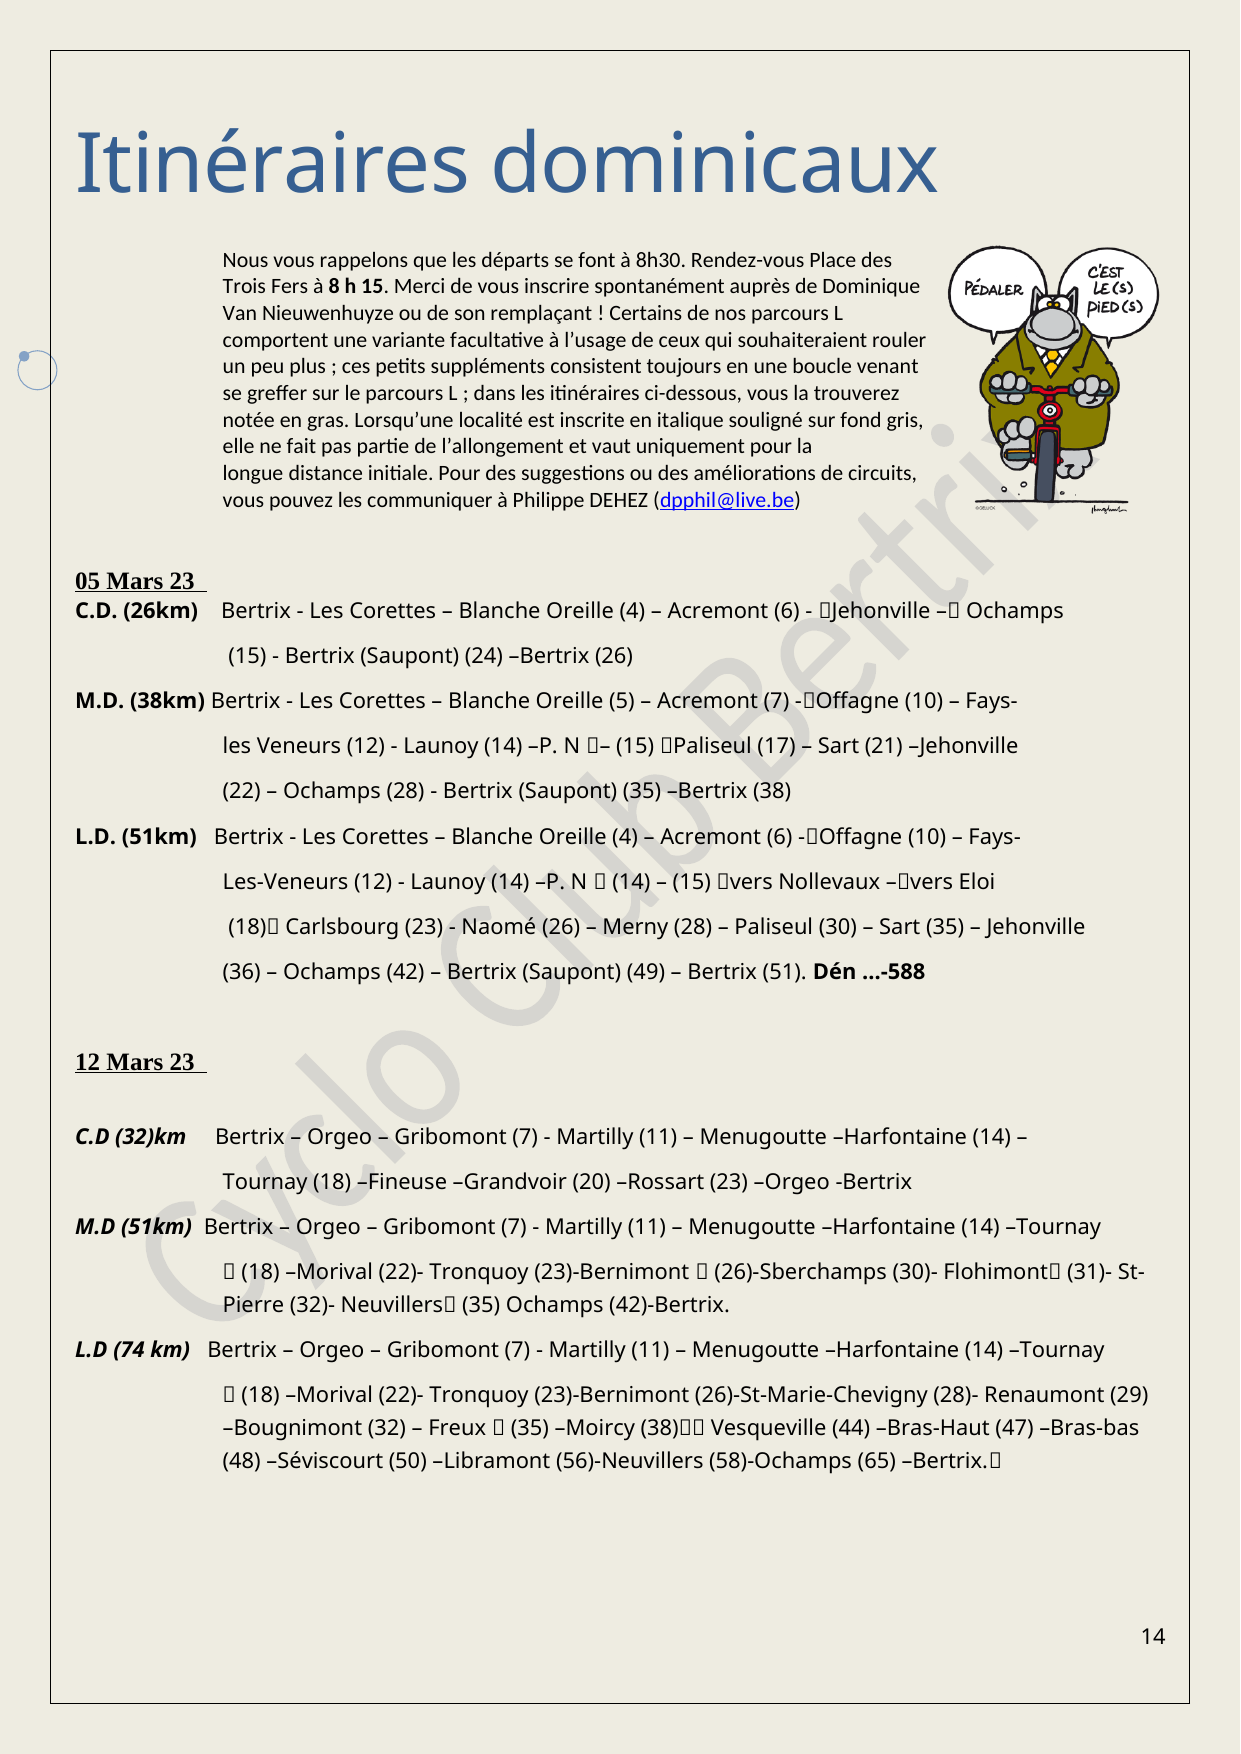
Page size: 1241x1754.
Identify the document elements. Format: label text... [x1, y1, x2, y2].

text (15) - Bertrix (Saupont) (24) –Bertrix (26) [149, 640, 1165, 669]
text Nous vous rappelons que les départs se font à 8h30. Rendez-vous Place des Trois Fers à 8 h 15. Merci de vous inscrire spontanément auprès de Dominique Van Nieuwenhuyze ou de son remplaçant ! Certains de nos parcours L comportent une variante facultative à l’usage de ceux qui souhaiteraient rouler un peu plus ; ces petits suppléments consistent toujours en une boucle venant se greffer sur le parcours L ; dans les itinéraires ci-dessous, vous la trouverez notée en gras. Lorsqu’une localité est inscrite en italique souligné sur fond gris, elle ne fait pas partie de l’allongement et vaut uniquement pour la longue distance initiale. Pour des suggestions ou des améliorations de circuits, vous pouvez les communiquer à Philippe DEHEZ (dpphil@live.be) [222, 246, 947, 512]
text M.D. (38km) Bertrix - Les Corettes – Blanche Oreille (5) – Acremont (7) -Offagne (10) – Fays- [75, 685, 1165, 715]
text Tournay (18) –Fineuse –Grandvoir (20) –Rossart (23) –Orgeo -Bertrix [75, 1166, 1165, 1196]
text  (18) –Morival (22)- Tronquoy (23)-Bernimont  (26)-Sberchamps (30)- Flohimont (31)- St-Pierre (32)- Neuvillers (35) Ochamps (42)-Bertrix. [222, 1256, 1165, 1319]
text M.D (51km) Bertrix – Orgeo – Gribomont (7) - Martilly (11) – Menugoutte –Harfontaine (14) –Tournay [75, 1211, 1165, 1241]
text (22) – Ochamps (28) - Bertrix (Saupont) (35) –Bertrix (38) [149, 775, 1165, 805]
text 05 Mars 23 [75, 566, 1165, 594]
picture [947, 245, 1161, 516]
text (18) Carlsbourg (23) - Naomé (26) – Merny (28) – Paliseul (30) – Sart (35) – Jehonville [149, 911, 1165, 941]
text L.D (74 km) Bertrix – Orgeo – Gribomont (7) - Martilly (11) – Menugoutte –Harfontaine (14) –Tournay [75, 1334, 1165, 1364]
text C.D. (26km) Bertrix - Les Corettes – Blanche Oreille (4) – Acremont (6) - Jehonville – Ochamps [75, 594, 1165, 624]
text L.D. (51km) Bertrix - Les Corettes – Blanche Oreille (4) – Acremont (6) -Offagne (10) – Fays- [75, 821, 1165, 850]
text les Veneurs (12) - Launoy (14) –P. N – (15) Paliseul (17) – Sart (21) –Jehonville [149, 730, 1165, 760]
text 12 Mars 23 [75, 1047, 1165, 1075]
text  (18) –Morival (22)- Tronquoy (23)-Bernimont (26)-St-Marie-Chevigny (28)- Renaumont (29) –Bougnimont (32) – Freux  (35) –Moircy (38) Vesqueville (44) –Bras-Haut (47) –Bras-bas (48) –Séviscourt (50) –Libramont (56)-Neuvillers (58)-Ochamps (65) –Bertrix. [222, 1379, 1165, 1474]
text (36) – Ochamps (42) – Bertrix (Saupont) (49) – Bertrix (51). Dén …-588 [149, 956, 1165, 986]
title Itinéraires dominicaux [75, 103, 1165, 217]
text C.D (32)km Bertrix – Orgeo – Gribomont (7) - Martilly (11) – Menugoutte –Harfontaine (14) – [75, 1121, 1165, 1150]
text Les-Veneurs (12) - Launoy (14) –P. N  (14) – (15) vers Nollevaux –vers Eloi [149, 866, 1165, 896]
